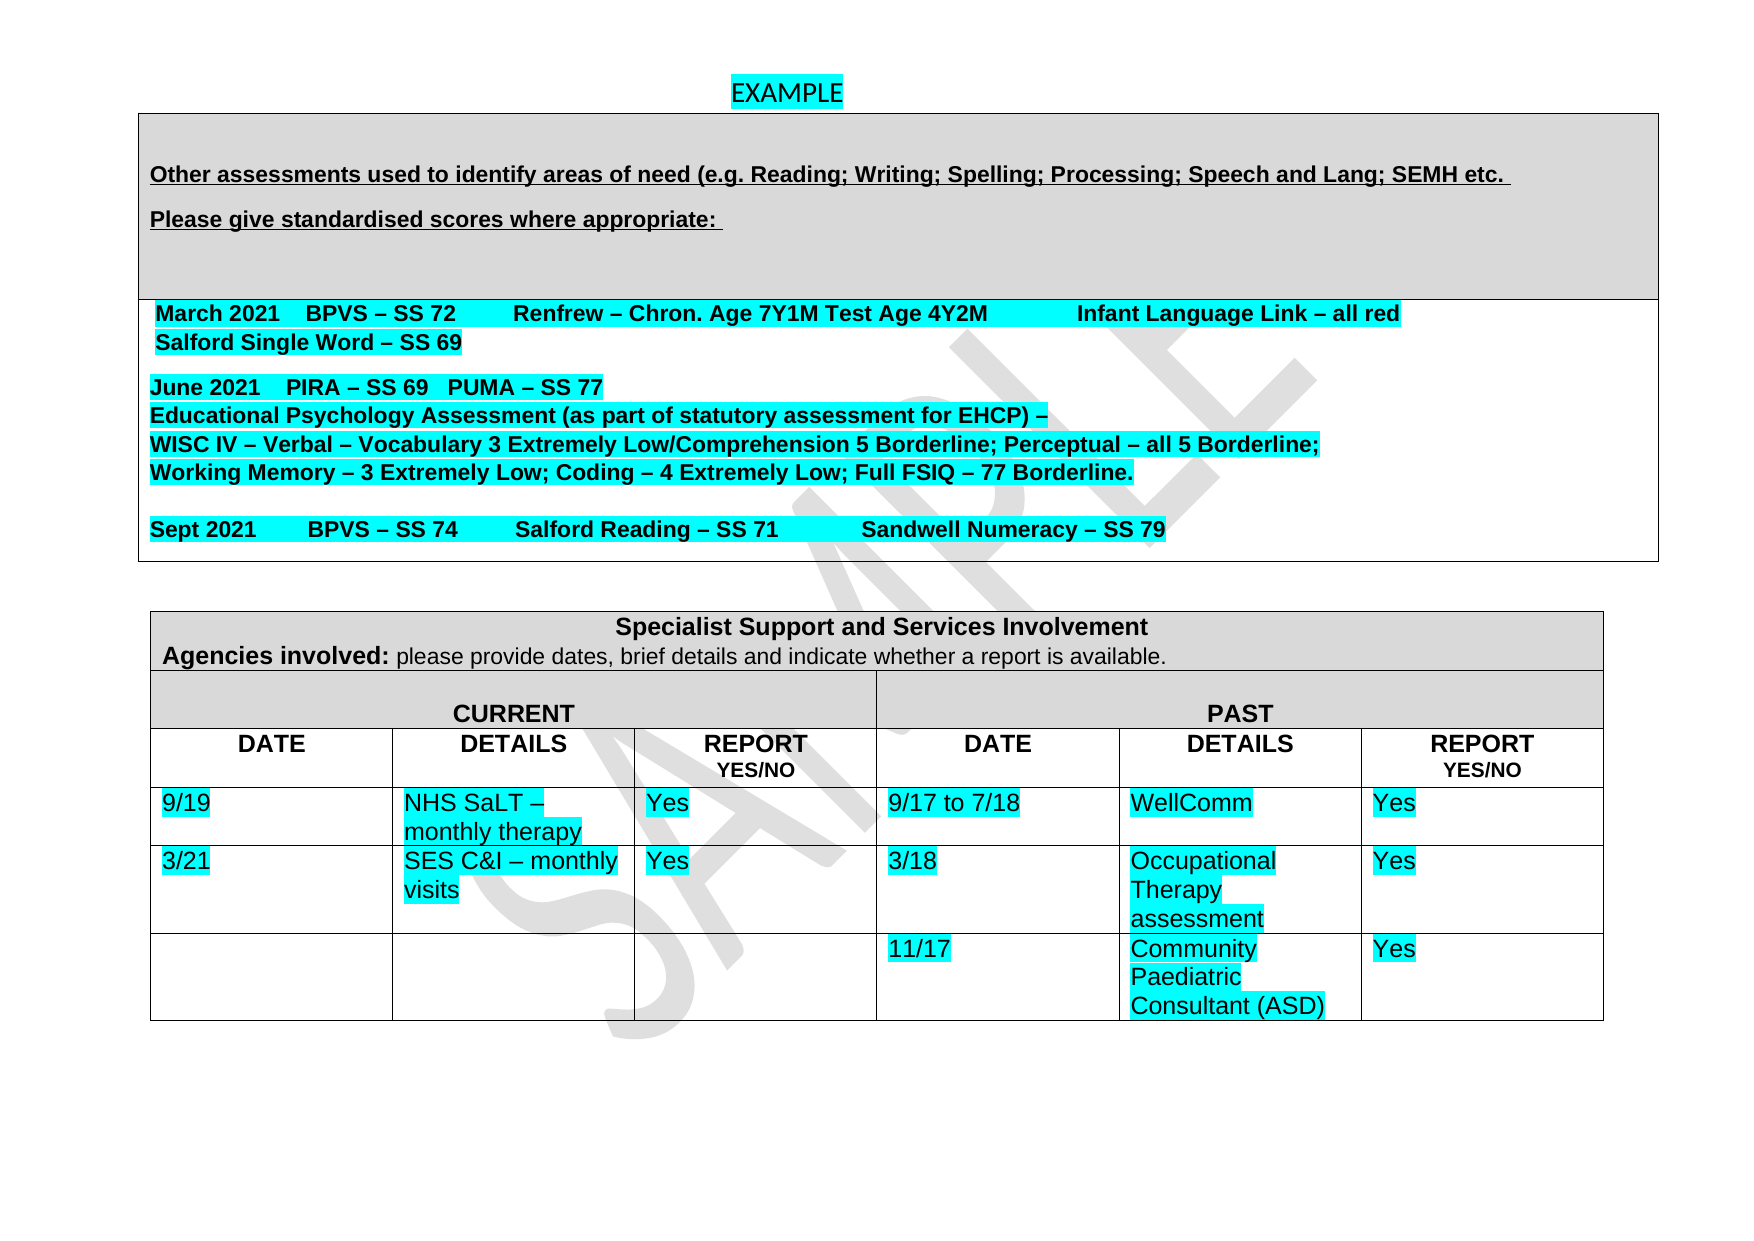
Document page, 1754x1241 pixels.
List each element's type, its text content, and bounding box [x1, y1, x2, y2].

table_cell Community Paediatric Consultant (ASD) [1120, 934, 1361, 1020]
table_cell 9/17 to 7/18 [877, 788, 1119, 845]
table_cell 3/21 [151, 846, 392, 933]
table_cell CURRENT [151, 671, 876, 728]
table_cell Yes [1362, 934, 1603, 1020]
table_cell [393, 934, 634, 1020]
table_cell DETAILS [393, 729, 634, 787]
table_cell 9/19 [151, 788, 392, 845]
table_header Other assessments used to identify areas of need (e.g. Reading; Writing; Spelling; Processing; Speech and Lang; SEMH etc. Please give standardised scores where appropriate: [139, 114, 1658, 299]
table_cell REPORT YES/NO [1362, 729, 1603, 787]
table_cell DETAILS [1120, 729, 1361, 787]
table_cell NHS SaLT – monthly therapy [544, 788, 634, 845]
table_cell SES C&I – monthly visits [393, 846, 634, 933]
table_cell [635, 934, 876, 1020]
table_cell Yes [635, 788, 876, 845]
table_cell DATE [151, 729, 392, 787]
table_header Specialist Support and Services Involvement Agencies involved: please provide dates, brief details and indicate whether a report is available. [151, 612, 1603, 670]
table_cell DATE [877, 729, 1119, 787]
table_cell REPORT YES/NO [635, 729, 876, 787]
table_cell Yes [635, 846, 876, 933]
table_cell WellComm [1120, 788, 1361, 845]
table_cell 11/17 [877, 934, 1119, 1020]
table_cell Yes [1362, 788, 1603, 845]
table_cell Occupational Therapy assessment [1222, 846, 1361, 933]
table_cell PAST [877, 671, 1603, 728]
table_cell [151, 934, 392, 1020]
table_cell 3/18 [877, 846, 1119, 933]
table_cell Yes [1362, 846, 1603, 933]
table_cell March 2021 BPVS – SS 72 Renfrew – Chron. Age 7Y1M Test Age 4Y2M Infant Language Link – all red Salford Single Word – SS 69 June 2021 PIRA – SS 69 PUMA – SS 77 Educational Psychology Assessment (as part of statutory assessment for EHCP) – WISC IV – Verbal – Vocabulary 3 Extremely Low/Comprehension 5 Borderline; Perceptual – all 5 Borderline; Working Memory – 3 Extremely Low; Coding – 4 Extremely Low; Full FSIQ – 77 Borderline. Sept 2021 BPVS – SS 74 Salford Reading – SS 71 Sandwell Numeracy – SS 79 [139, 300, 1658, 561]
